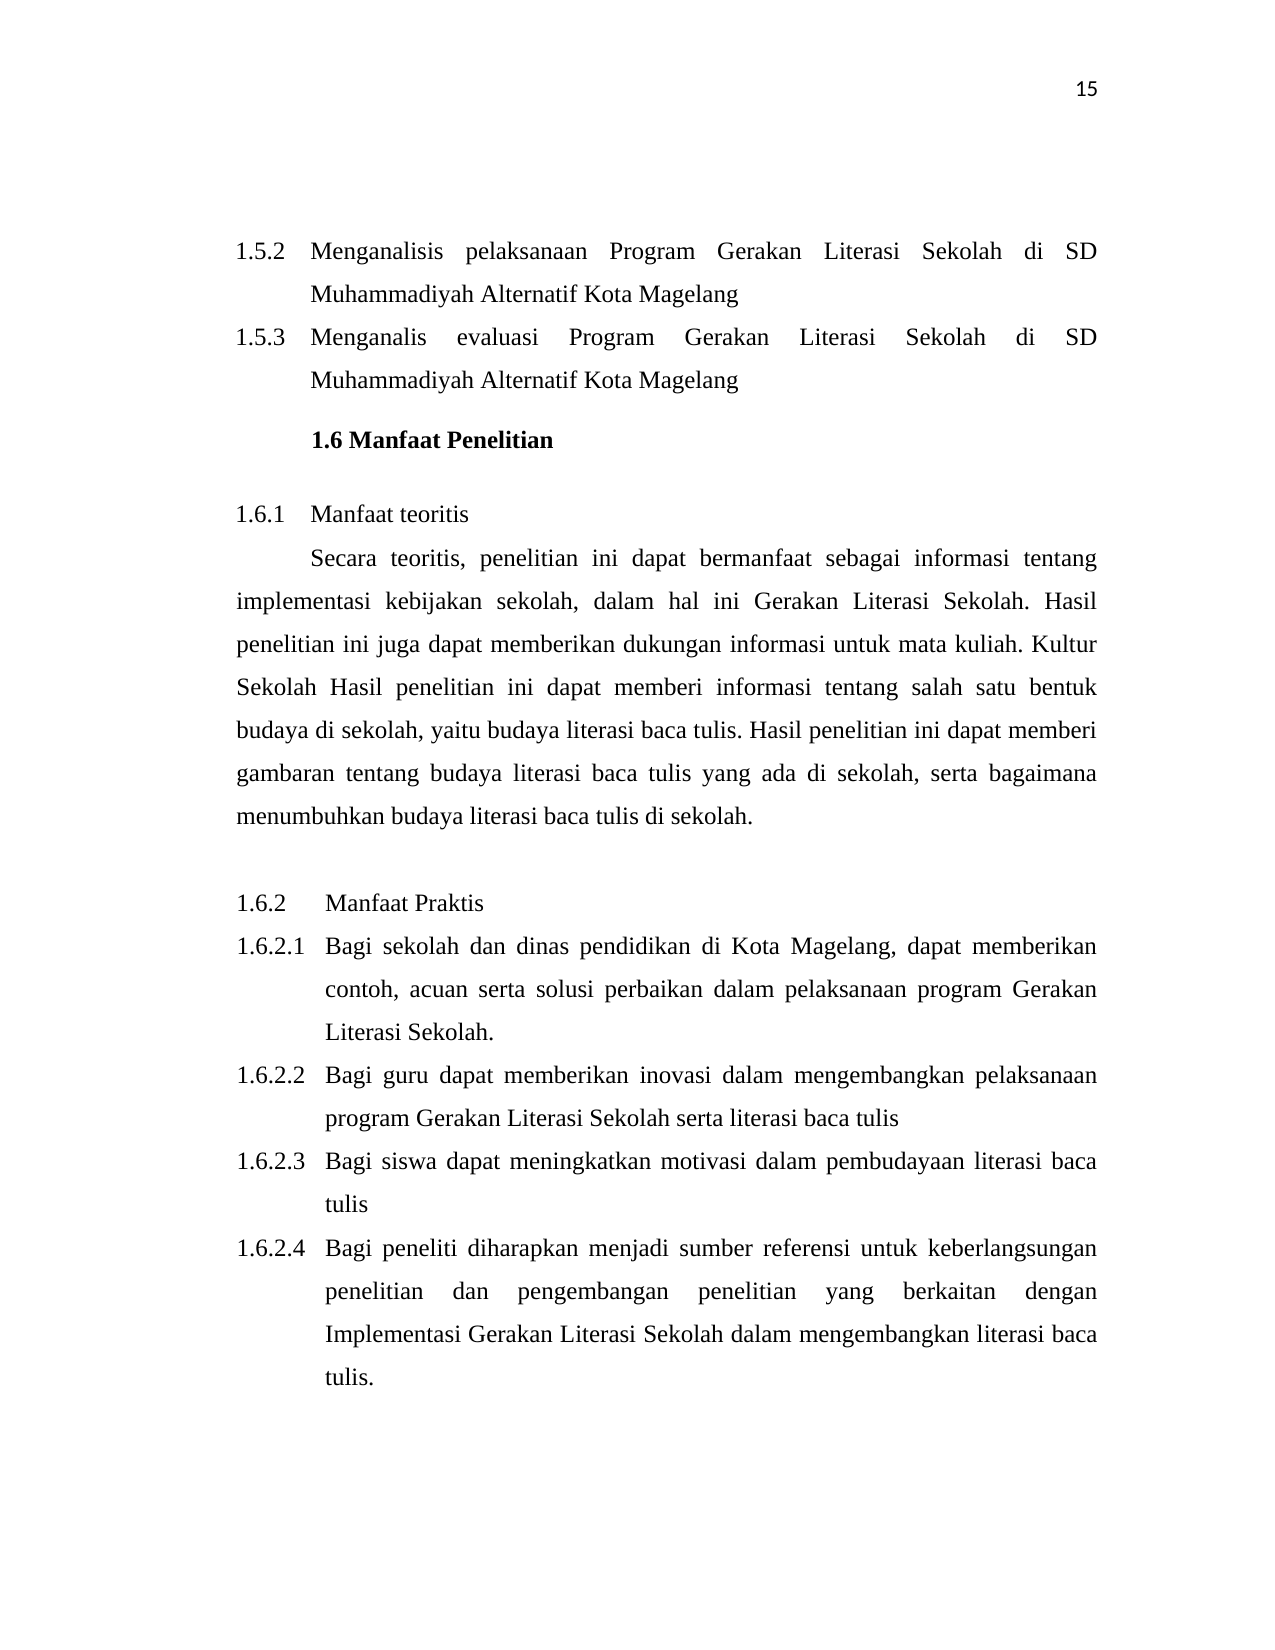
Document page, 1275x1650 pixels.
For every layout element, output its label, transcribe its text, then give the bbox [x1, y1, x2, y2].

list Menganalis evaluasi Program Gerakan Literasi Sekolah di SD Muhammadiyah Alternatif Kota Magelang [235, 322, 1098, 394]
list Bagi siswa dapat meningkatkan motivasi dalam pembudayaan literasi baca tulis [236, 1146, 1098, 1218]
list Manfaat teoritis [235, 499, 1098, 528]
list Bagi sekolah dan dinas pendidikan di Kota Magelang, dapat memberikan contoh, acuan serta solusi perbaikan dalam pelaksanaan program Gerakan Literasi Sekolah. [236, 931, 1098, 1046]
list Menganalisis pelaksanaan Program Gerakan Literasi Sekolah di SD Muhammadiyah Alternatif Kota Magelang [235, 236, 1098, 308]
subtitle Manfaat Penelitian [311, 425, 1098, 454]
list Secara teoritis, penelitian ini dapat bermanfaat sebagai informasi tentang implementasi kebijakan sekolah, dalam hal ini Gerakan Literasi Sekolah. Hasil penelitian ini juga dapat memberikan dukungan informasi untuk mata kuliah. Kultur Sekolah Hasil penelitian ini dapat memberi informasi tentang salah satu bentuk budaya di sekolah, yaitu budaya literasi baca tulis. Hasil penelitian ini dapat memberi gambaran tentang budaya literasi baca tulis yang ada di sekolah, serta bagaimana menumbuhkan budaya literasi baca tulis di sekolah. [236, 543, 1098, 830]
list Bagi guru dapat memberikan inovasi dalam mengembangkan pelaksanaan program Gerakan Literasi Sekolah serta literasi baca tulis [236, 1060, 1098, 1132]
list Bagi peneliti diharapkan menjadi sumber referensi untuk keberlangsungan penelitian dan pengembangan penelitian yang berkaitan dengan Implementasi Gerakan Literasi Sekolah dalam mengembangkan literasi baca tulis. [236, 1233, 1098, 1391]
list Manfaat Praktis [236, 888, 1098, 916]
